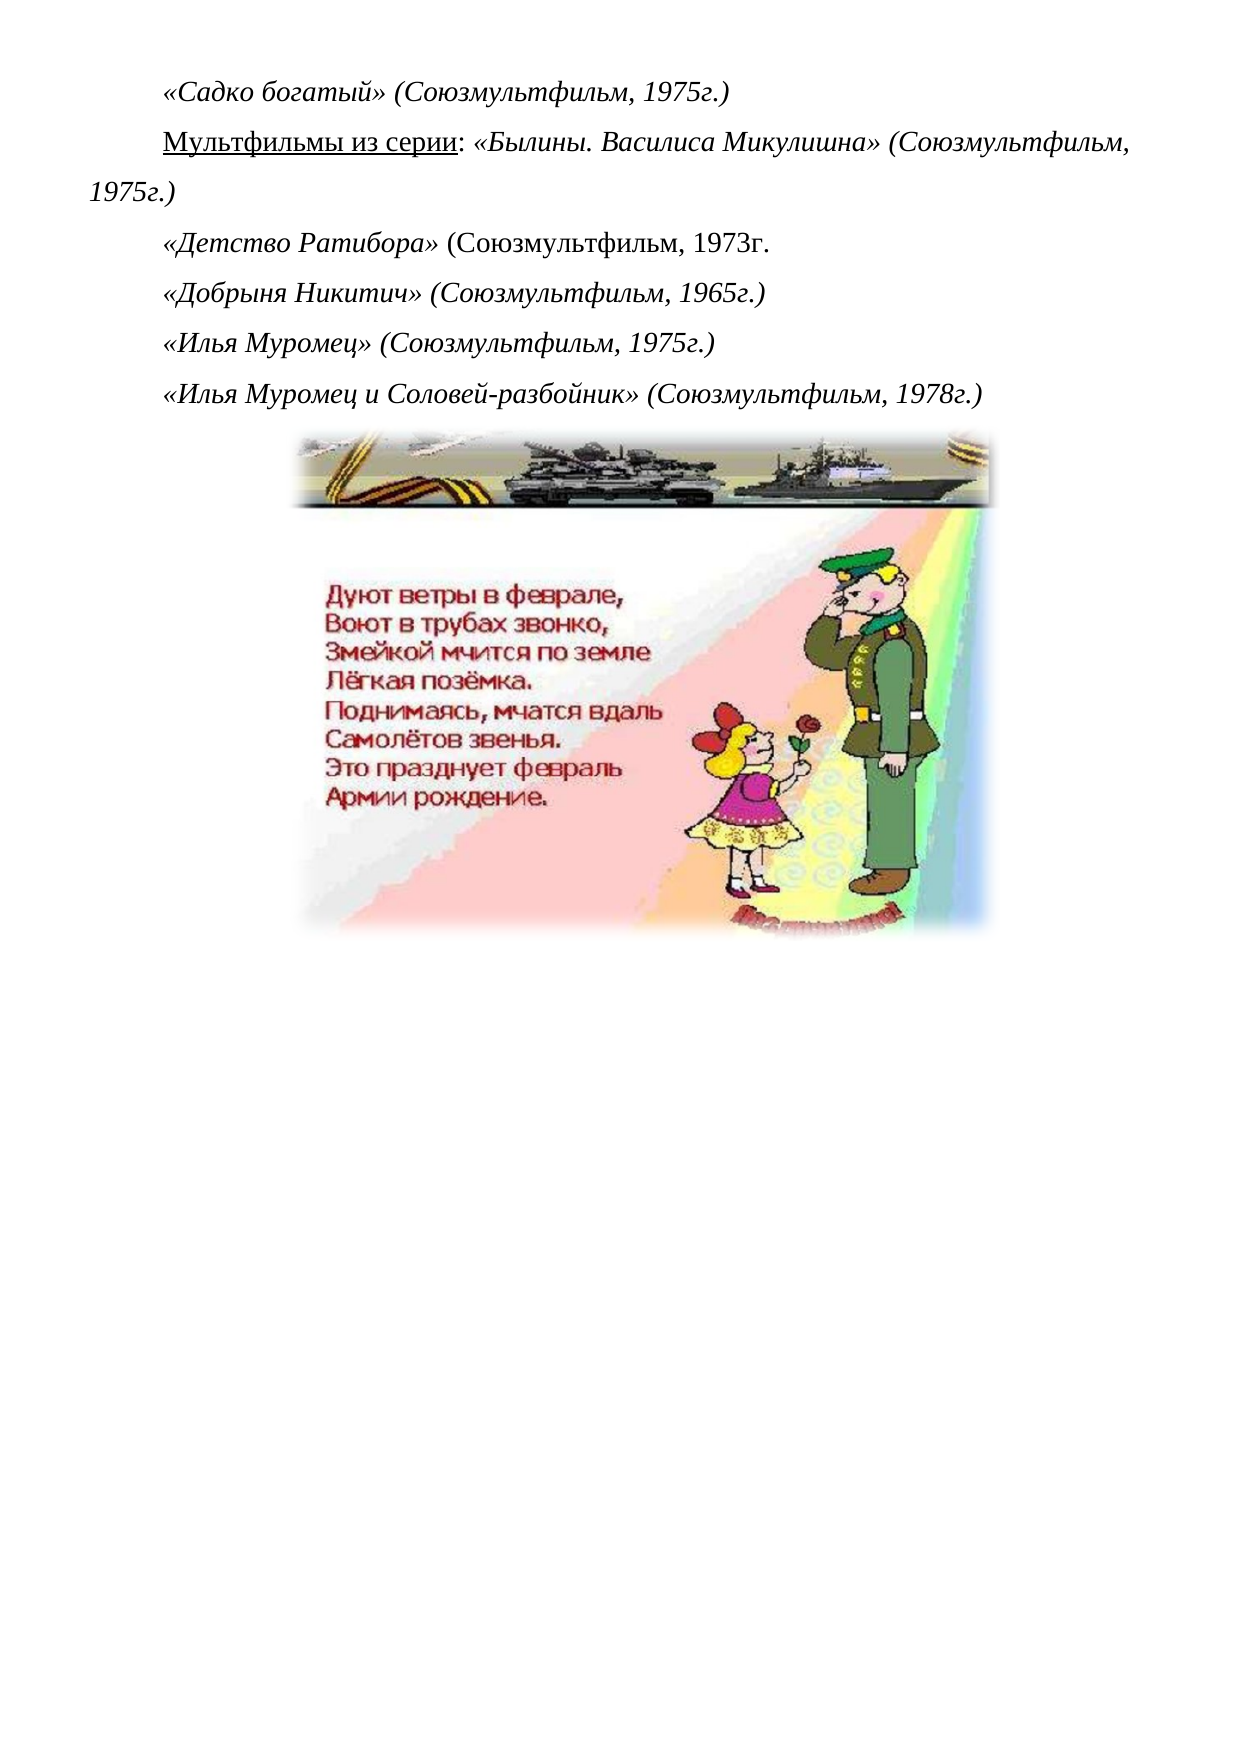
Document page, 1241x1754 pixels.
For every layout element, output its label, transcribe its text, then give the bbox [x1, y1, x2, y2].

text «Добрыня Никитич» (Союзмультфильм, 1965г.) [89, 275, 1152, 309]
text «Илья Муромец» (Союзмультфильм, 1975г.) [89, 325, 1152, 359]
text «Детство Ратибора» (Союзмультфильм, 1973г. [89, 225, 1152, 258]
text Мультфильмы из серии: «Былины. Василиса Микулишна» (Союзмультфильм, 1975г.) [89, 124, 1152, 208]
text «Садко богатый» (Союзмультфильм, 1975г.) [89, 74, 1152, 107]
text «Илья Муромец и Соловей-разбойник» (Союзмультфильм, 1978г.) [89, 376, 1152, 409]
picture [316, 455, 973, 914]
